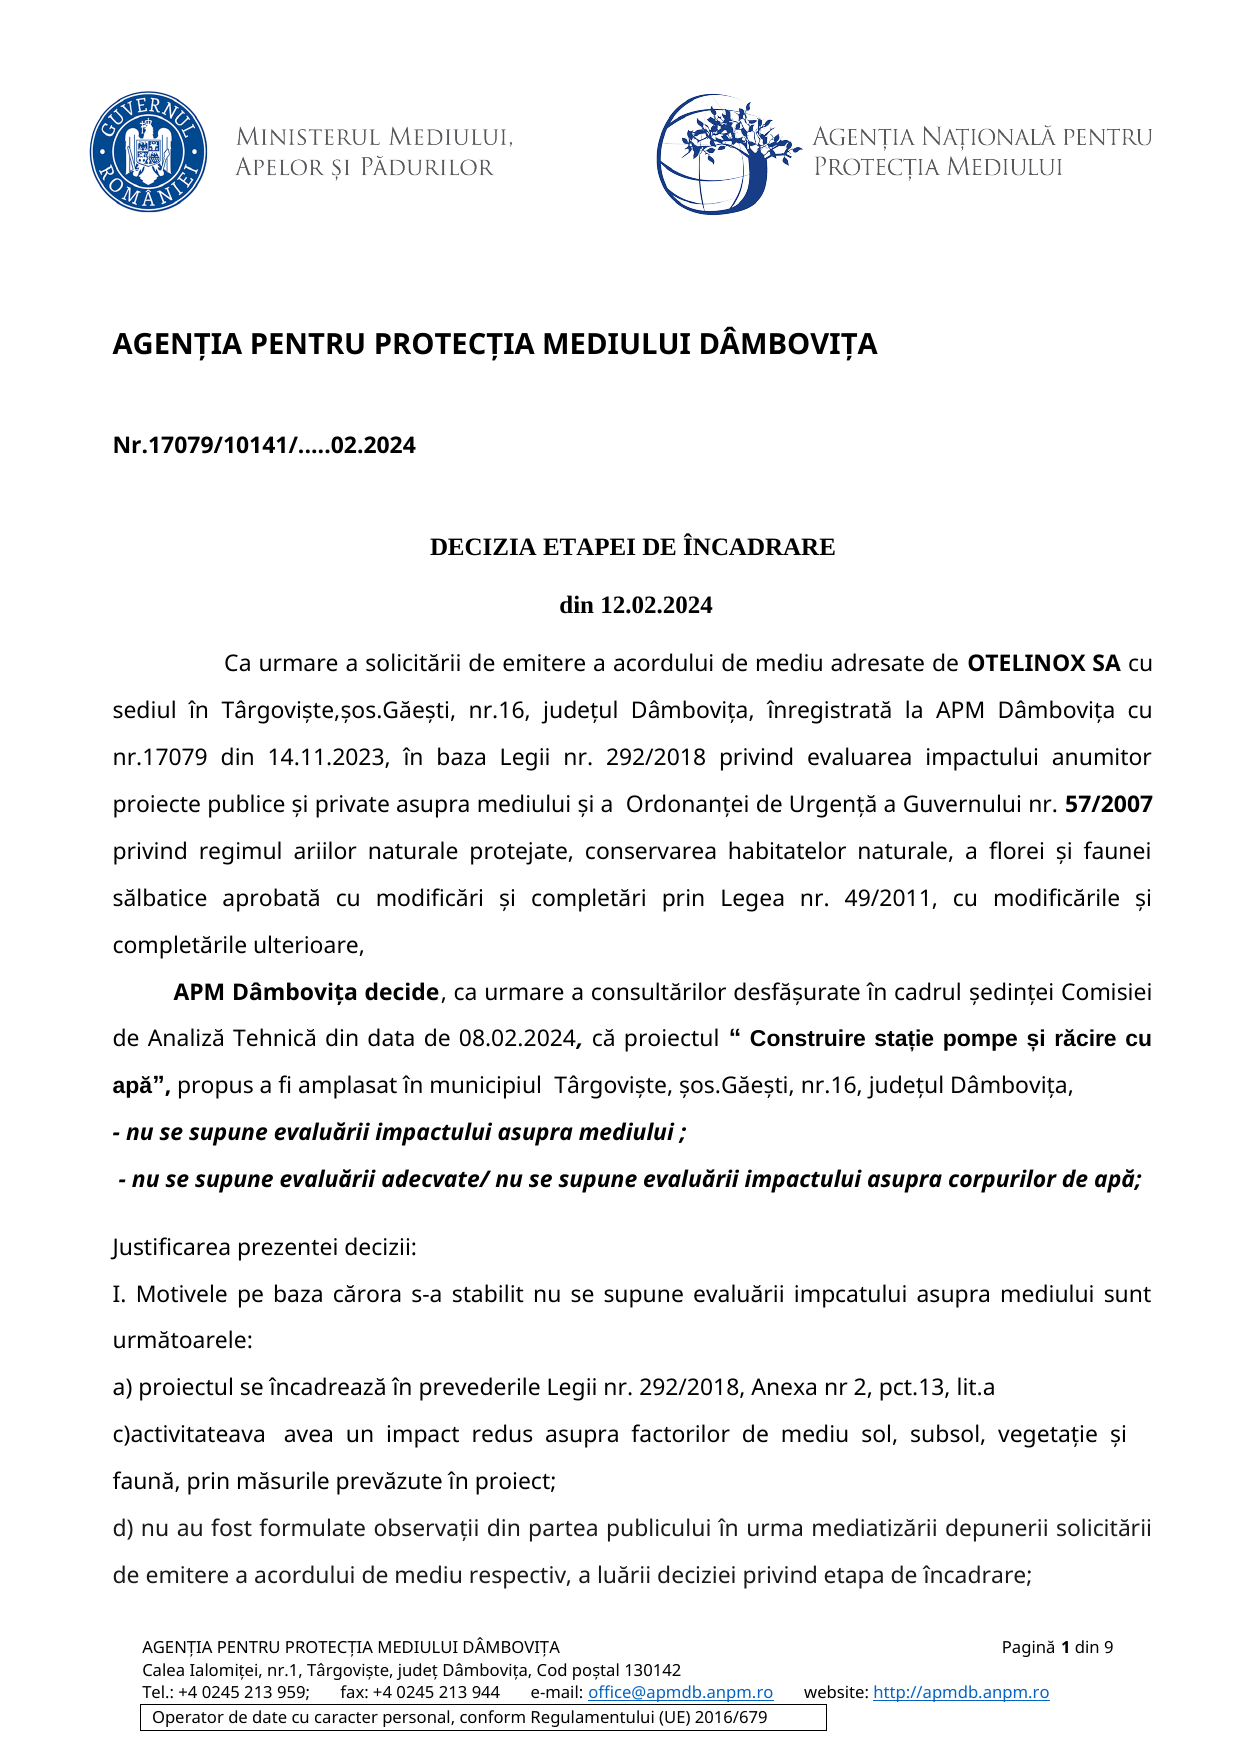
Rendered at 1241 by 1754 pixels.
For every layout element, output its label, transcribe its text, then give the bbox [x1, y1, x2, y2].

list - nu se supune evaluării adecvate/ nu se supune evaluării impactului asupra corpurilor de apă; [112, 1163, 1153, 1194]
text I. Motivele pe baza cărora s-a stabilit nu se supune evaluării impcatului asupra mediului sunt următoarele: [112, 1278, 1153, 1356]
text Ca urmare a solicitării de emitere a acordului de mediu adresate de OTELINOX SA cu sediul în Târgoviște,șos.Găești, nr.16, județul Dâmbovița, înregistrată la APM Dâmbovița cu nr.17079 din 14.11.2023, în baza Legii nr. 292/2018 privind evaluarea impactului anumitor proiecte publice și private asupra mediului și a Ordonanței de Urgență a Guvernului nr. 57/2007 privind regimul ariilor naturale protejate, conservarea habitatelor naturale, a florei și faunei sălbatice aprobată cu modificări și completări prin Legea nr. 49/2011, cu modificările și completările ulterioare, [112, 647, 1153, 960]
text a) proiectul se încadrează în prevederile Legii nr. 292/2018, Anexa nr 2, pct.13, lit.a [112, 1371, 1153, 1403]
text d) nu au fost formulate observații din partea publicului în urma mediatizării depunerii solicitării de emitere a acordului de mediu respectiv, a luării deciziei privind etapa de încadrare; [112, 1512, 1153, 1590]
text AGENȚIA PENTRU PROTECȚIA MEDIULUI DÂMBOVIȚA [112, 150, 1153, 363]
text Justificarea prezentei decizii: [112, 1231, 1153, 1262]
text Nr.17079/10141/.....02.2024 [112, 429, 1153, 461]
picture [0, 0, 1241, 304]
text c)activitateava avea un impact redus asupra factorilor de mediu sol, subsol, vegetaţie şi faună, prin măsurile prevăzute în proiect; [112, 1418, 1153, 1496]
text DECIZIA ETAPEI DE ÎNCADRARE [112, 532, 1153, 561]
text din 12.02.2024 [112, 590, 1153, 619]
text APM Dâmbovița decide, ca urmare a consultărilor desfășurate în cadrul şedinţei Comisiei de Analiză Tehnică din data de 08.02.2024, că proiectul “ Construire stație pompe și răcire cu apă”, propus a fi amplasat în municipiul Târgoviște, șos.Găești, nr.16, județul Dâmbovița, [112, 976, 1153, 1101]
list - nu se supune evaluării impactului asupra mediului ; [112, 1116, 1153, 1147]
